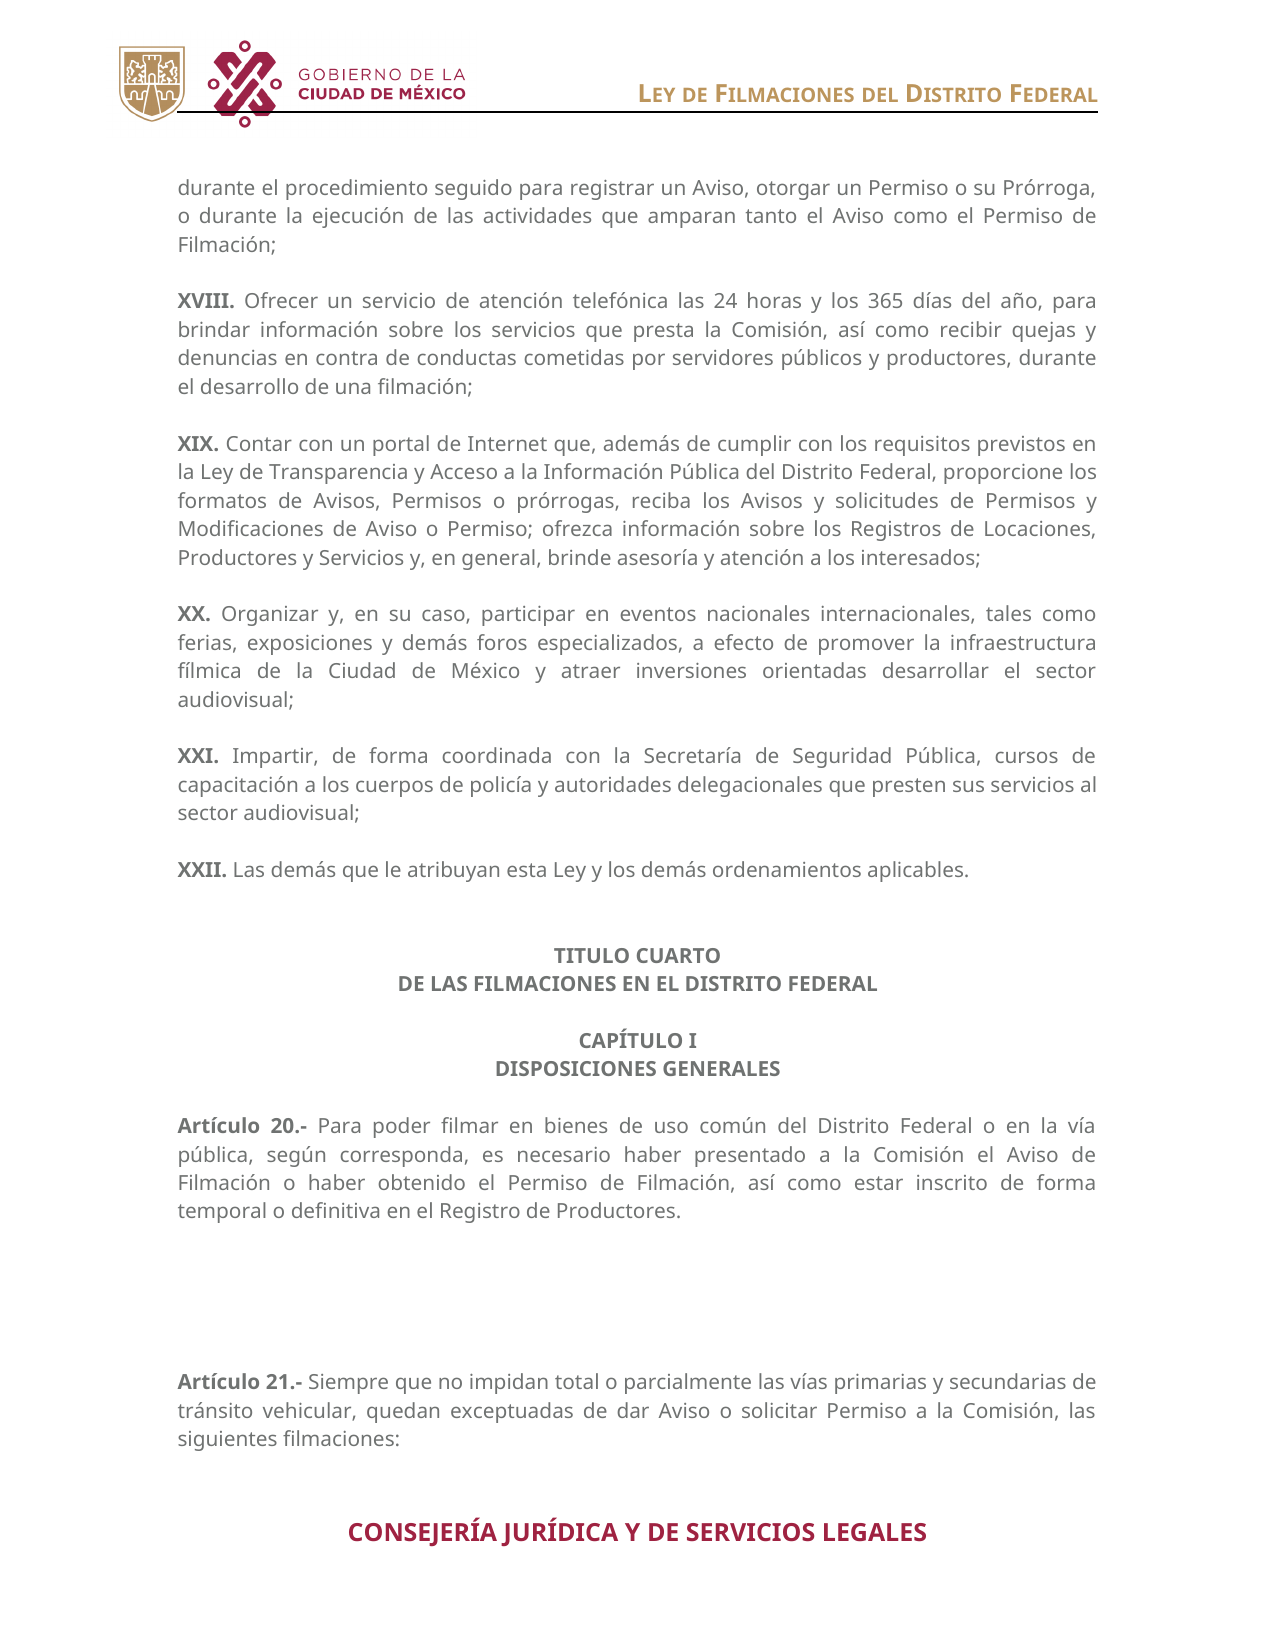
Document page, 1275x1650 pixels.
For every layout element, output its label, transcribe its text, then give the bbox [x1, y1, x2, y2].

text XXII. Las demás que le atribuyan esta Ley y los demás ordenamientos aplicables. [177, 855, 1098, 884]
text XIX. Contar con un portal de Internet que, además de cumplir con los requisitos previstos en la Ley de Transparencia y Acceso a la Información Pública del Distrito Federal, proporcione los formatos de Avisos, Permisos o prórrogas, reciba los Avisos y solicitudes de Permisos y Modificaciones de Aviso o Permiso; ofrezca información sobre los Registros de Locaciones, Productores y Servicios y, en general, brinde asesoría y atención a los interesados; [177, 429, 1098, 571]
text XVIII. Ofrecer un servicio de atención telefónica las 24 horas y los 365 días del año, para brindar información sobre los servicios que presta la Comisión, así como recibir quejas y denuncias en contra de conductas cometidas por servidores públicos y productores, durante el desarrollo de una filmación; [177, 287, 1098, 400]
text XXI. Impartir, de forma coordinada con la Secretaría de Seguridad Pública, cursos de capacitación a los cuerpos de policía y autoridades delegacionales que presten sus servicios al sector audiovisual; [177, 742, 1098, 827]
text Artículo 20.- Para poder filmar en bienes de uso común del Distrito Federal o en la vía pública, según corresponda, es necesario haber presentado a la Comisión el Aviso de Filmación o haber obtenido el Permiso de Filmación, así como estar inscrito de forma temporal o definitiva en el Registro de Productores. [177, 1111, 1098, 1225]
picture [106, 31, 477, 138]
text DE LAS FILMACIONES EN EL DISTRITO FEDERAL [177, 969, 1098, 998]
text TITULO CUARTO [177, 941, 1098, 969]
text XX. Organizar y, en su caso, participar en eventos nacionales internacionales, tales como ferias, exposiciones y demás foros especializados, a efecto de promover la infraestructura fílmica de la Ciudad de México y atraer inversiones orientadas desarrollar el sector audiovisual; [177, 599, 1098, 713]
text Artículo 21.- Siempre que no impidan total o parcialmente las vías primarias y secundarias de tránsito vehicular, quedan exceptuadas de dar Aviso o solicitar Permiso a la Comisión, las siguientes filmaciones: [177, 1367, 1098, 1453]
text DISPOSICIONES GENERALES [177, 1054, 1098, 1083]
text CAPÍTULO I [177, 1026, 1098, 1054]
